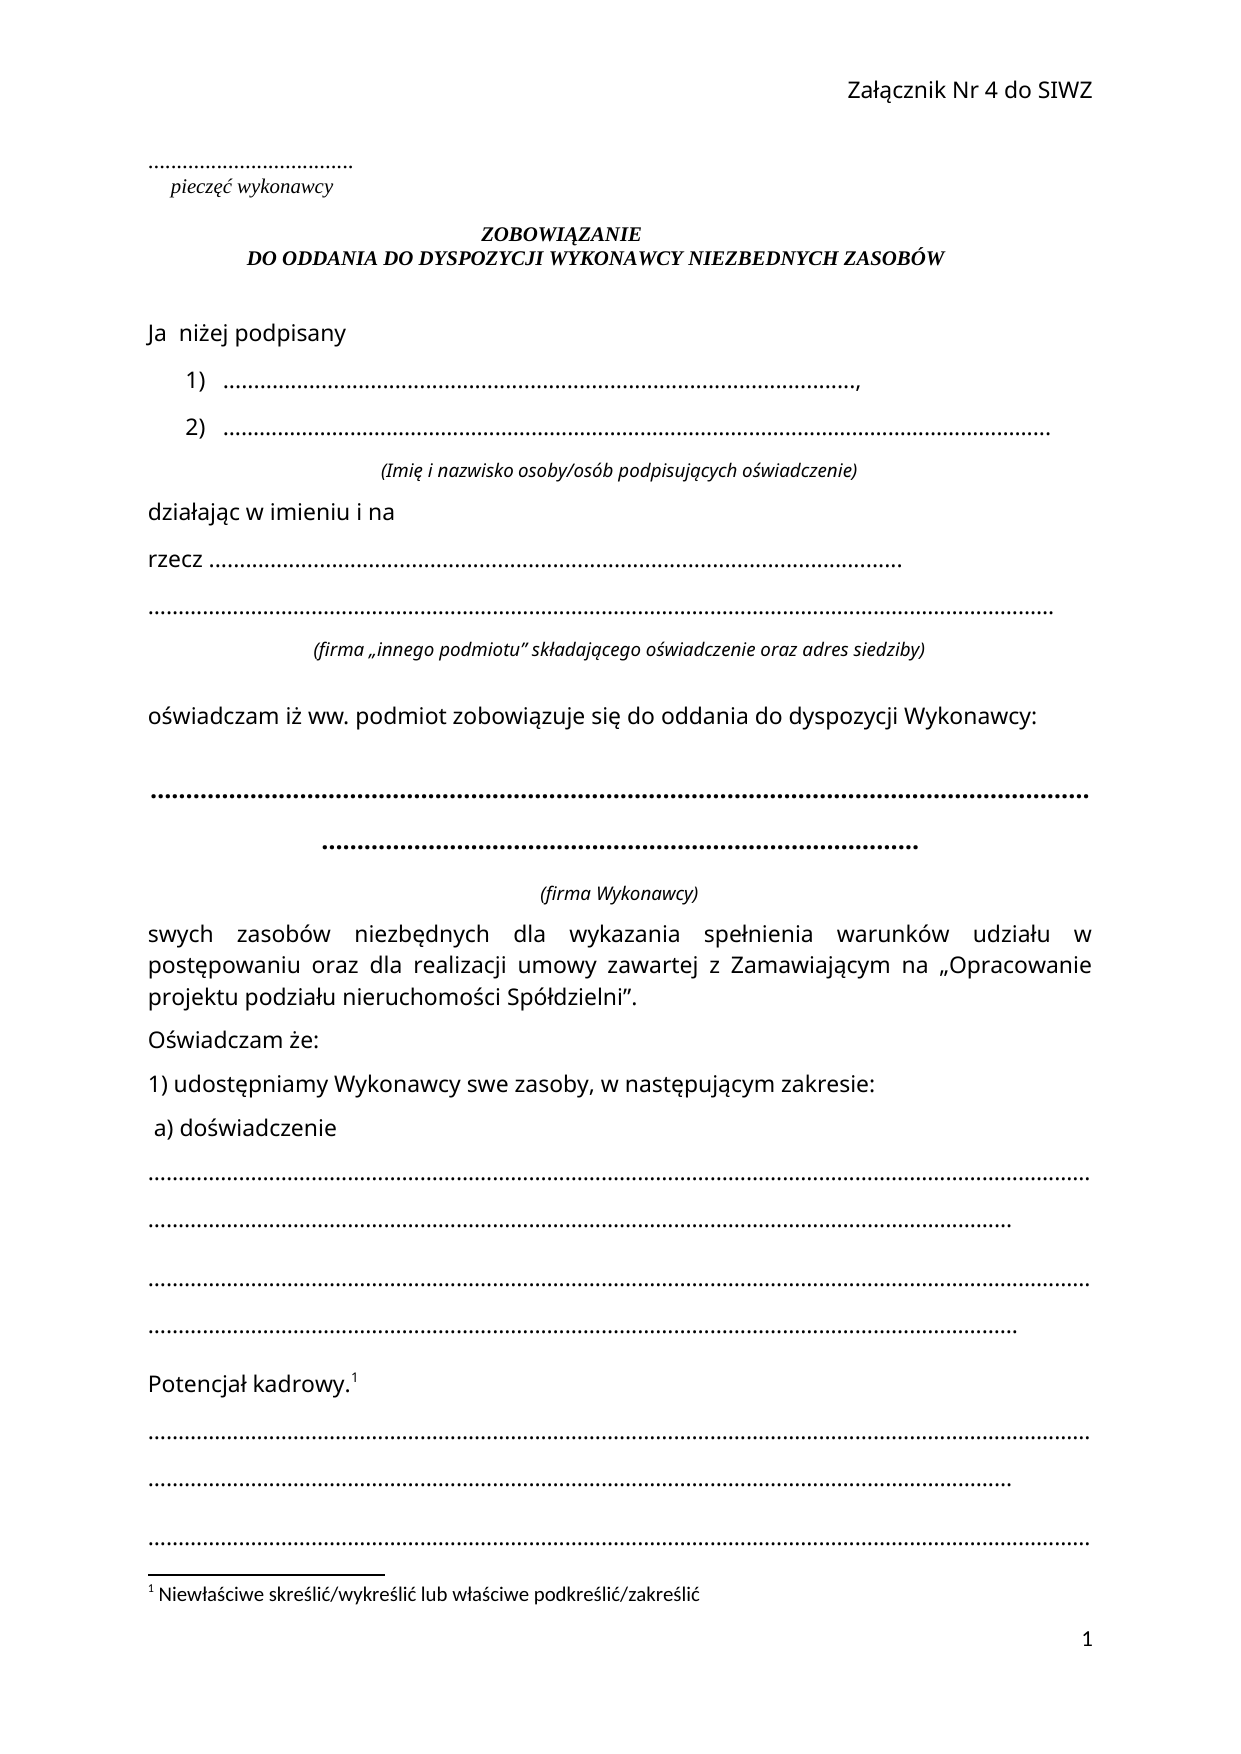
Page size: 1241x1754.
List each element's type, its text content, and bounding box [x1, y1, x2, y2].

list ......................................................................................................., [185, 364, 1093, 395]
text (Imię i nazwisko osoby/osób podpisujących oświadczenie) [148, 458, 1093, 483]
text ……………………………………………………………………………………………………………………………………………………………………………………………… [148, 772, 1093, 857]
text (firma Wykonawcy) [148, 880, 1093, 906]
text (firma „innego podmiotu” składającego oświadczenie oraz adres siedziby) [148, 637, 1093, 662]
text Ja niżej podpisany [148, 317, 1093, 348]
text …………………………………………………………………………………………………………………………………… [148, 590, 1093, 621]
text Potencjał kadrowy. …………………………………………………………………………………………………………………………………………………………………………………………………………………………………………………..…………………… [148, 1368, 1093, 1493]
text …………………………………………………………………………………………………………………………………………………………………………………………………………………………………………………..…………………… [148, 1156, 1093, 1234]
text działając w imieniu i na rzecz ................................................................................................................. [148, 496, 1093, 574]
text ………………………………………………………………………………………………………………………………………………………………………………………………………………………………………………………………………… [148, 1262, 1093, 1340]
text ZOBOWIĄZANIE [148, 222, 1093, 246]
text Oświadczam że: [148, 1024, 1093, 1056]
text pieczęć wykonawcy [148, 174, 1093, 198]
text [148, 1521, 1093, 1553]
text swych zasobów niezbędnych dla wykazania spełnienia warunków udziału w postępowaniu oraz dla realizacji umowy zawartej z Zamawiającym na „Opracowanie projektu podziału nieruchomości Spółdzielni”. [148, 918, 1093, 1012]
text oświadczam iż ww. podmiot zobowiązuje się do oddania do dyspozycji Wykonawcy: [148, 700, 1093, 731]
text DO ODDANIA DO DYSPOZYCJI WYKONAWCY NIEZBEDNYCH ZASOBÓW [148, 246, 1093, 270]
list …………………………………………………………………………………..…………………………………... [185, 411, 1093, 442]
text 1) udostępniamy Wykonawcy swe zasoby, w następującym zakresie: [148, 1068, 1093, 1099]
text a) doświadczenie [148, 1112, 1093, 1143]
text .................................... [148, 148, 1093, 174]
